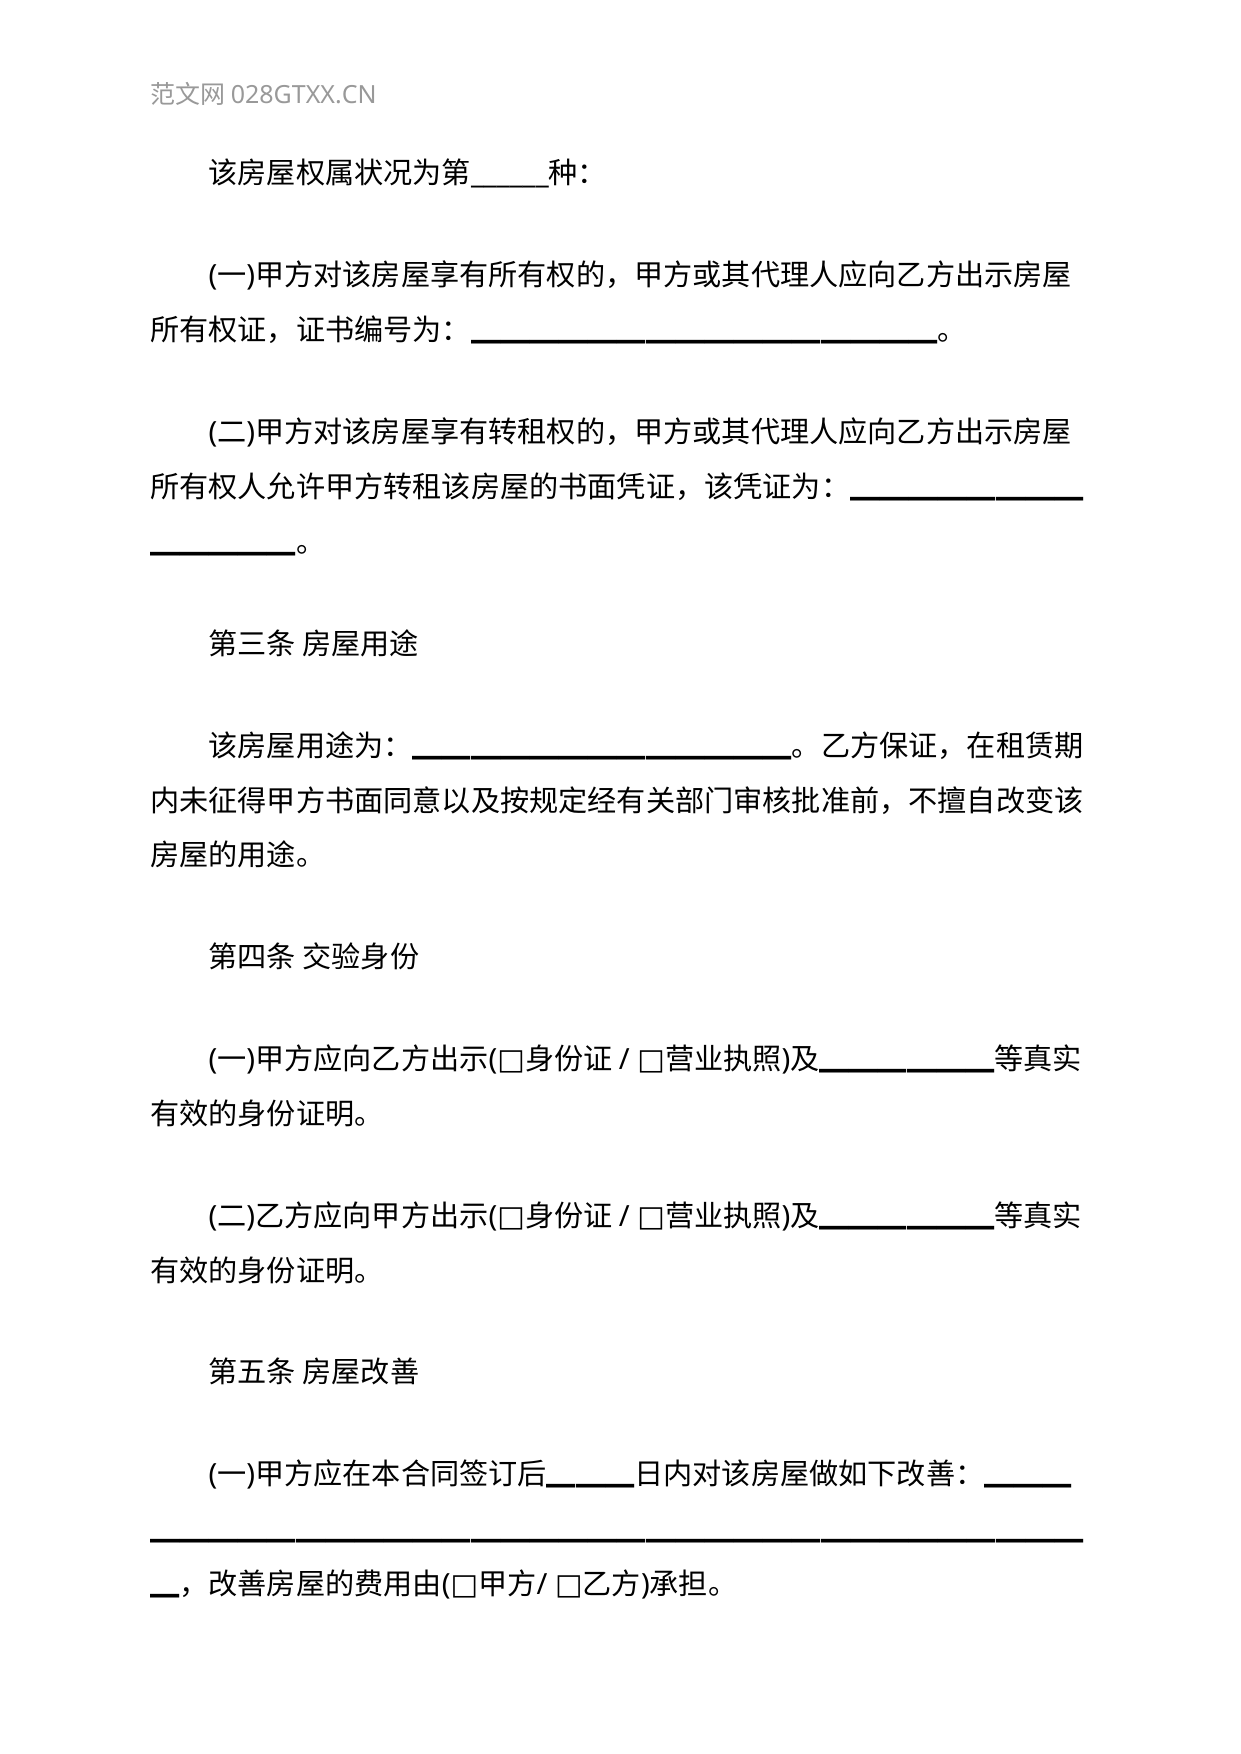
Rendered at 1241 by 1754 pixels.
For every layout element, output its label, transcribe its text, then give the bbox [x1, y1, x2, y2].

text 第三条 房屋用途 [150, 620, 1090, 663]
text (二)乙方应向甲方出示(□身份证 / □营业执照)及▁▁▁▁▁▁等真实有效的身份证明。 [150, 1192, 1090, 1289]
text (一)甲方应在本合同签订后▁▁▁日内对该房屋做如下改善：▁▁▁▁▁▁▁▁▁▁▁▁▁▁▁▁▁▁▁▁▁▁▁▁▁▁▁▁▁▁▁▁▁▁▁▁，改善房屋的费用由(□甲方/ □乙方)承担。 [150, 1451, 1090, 1603]
text 该房屋权属状况为第______种： [150, 150, 1090, 192]
text 该房屋用途为：▁▁▁▁▁▁▁▁▁▁▁▁▁。乙方保证，在租赁期内未征得甲方书面同意以及按规定经有关部门审核批准前，不擅自改变该房屋的用途。 [150, 722, 1090, 874]
text (一)甲方对该房屋享有所有权的，甲方或其代理人应向乙方出示房屋所有权证，证书编号为：▁▁▁▁▁▁▁▁▁▁▁▁▁▁▁▁。 [150, 252, 1090, 349]
text 第五条 房屋改善 [150, 1349, 1090, 1391]
text (二)甲方对该房屋享有转租权的，甲方或其代理人应向乙方出示房屋所有权人允许甲方转租该房屋的书面凭证，该凭证为：▁▁▁▁▁▁▁▁▁▁▁▁▁。 [150, 409, 1090, 561]
text (一)甲方应向乙方出示(□身份证 / □营业执照)及▁▁▁▁▁▁等真实有效的身份证明。 [150, 1036, 1090, 1133]
text 第四条 交验身份 [150, 934, 1090, 976]
